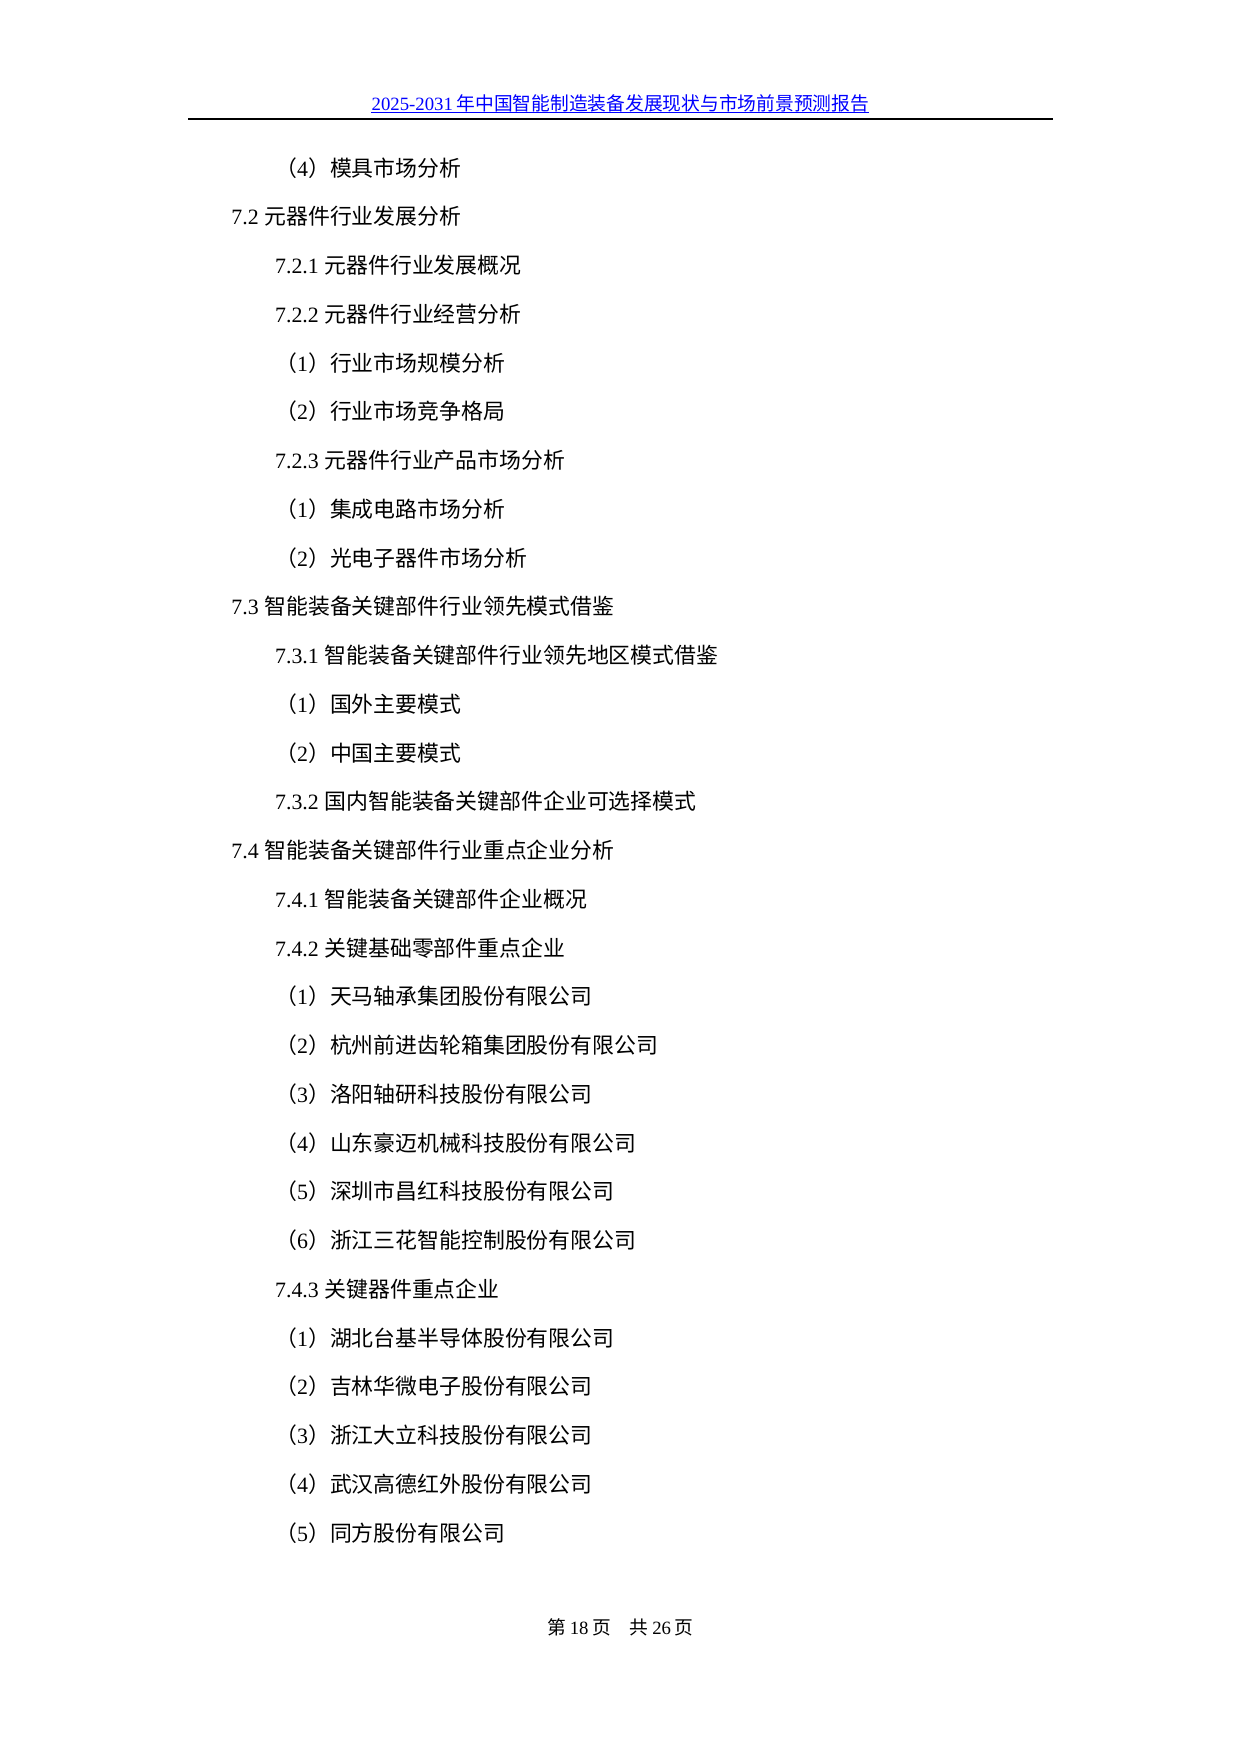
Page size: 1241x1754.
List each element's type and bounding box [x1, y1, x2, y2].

text [187, 150, 1053, 1548]
